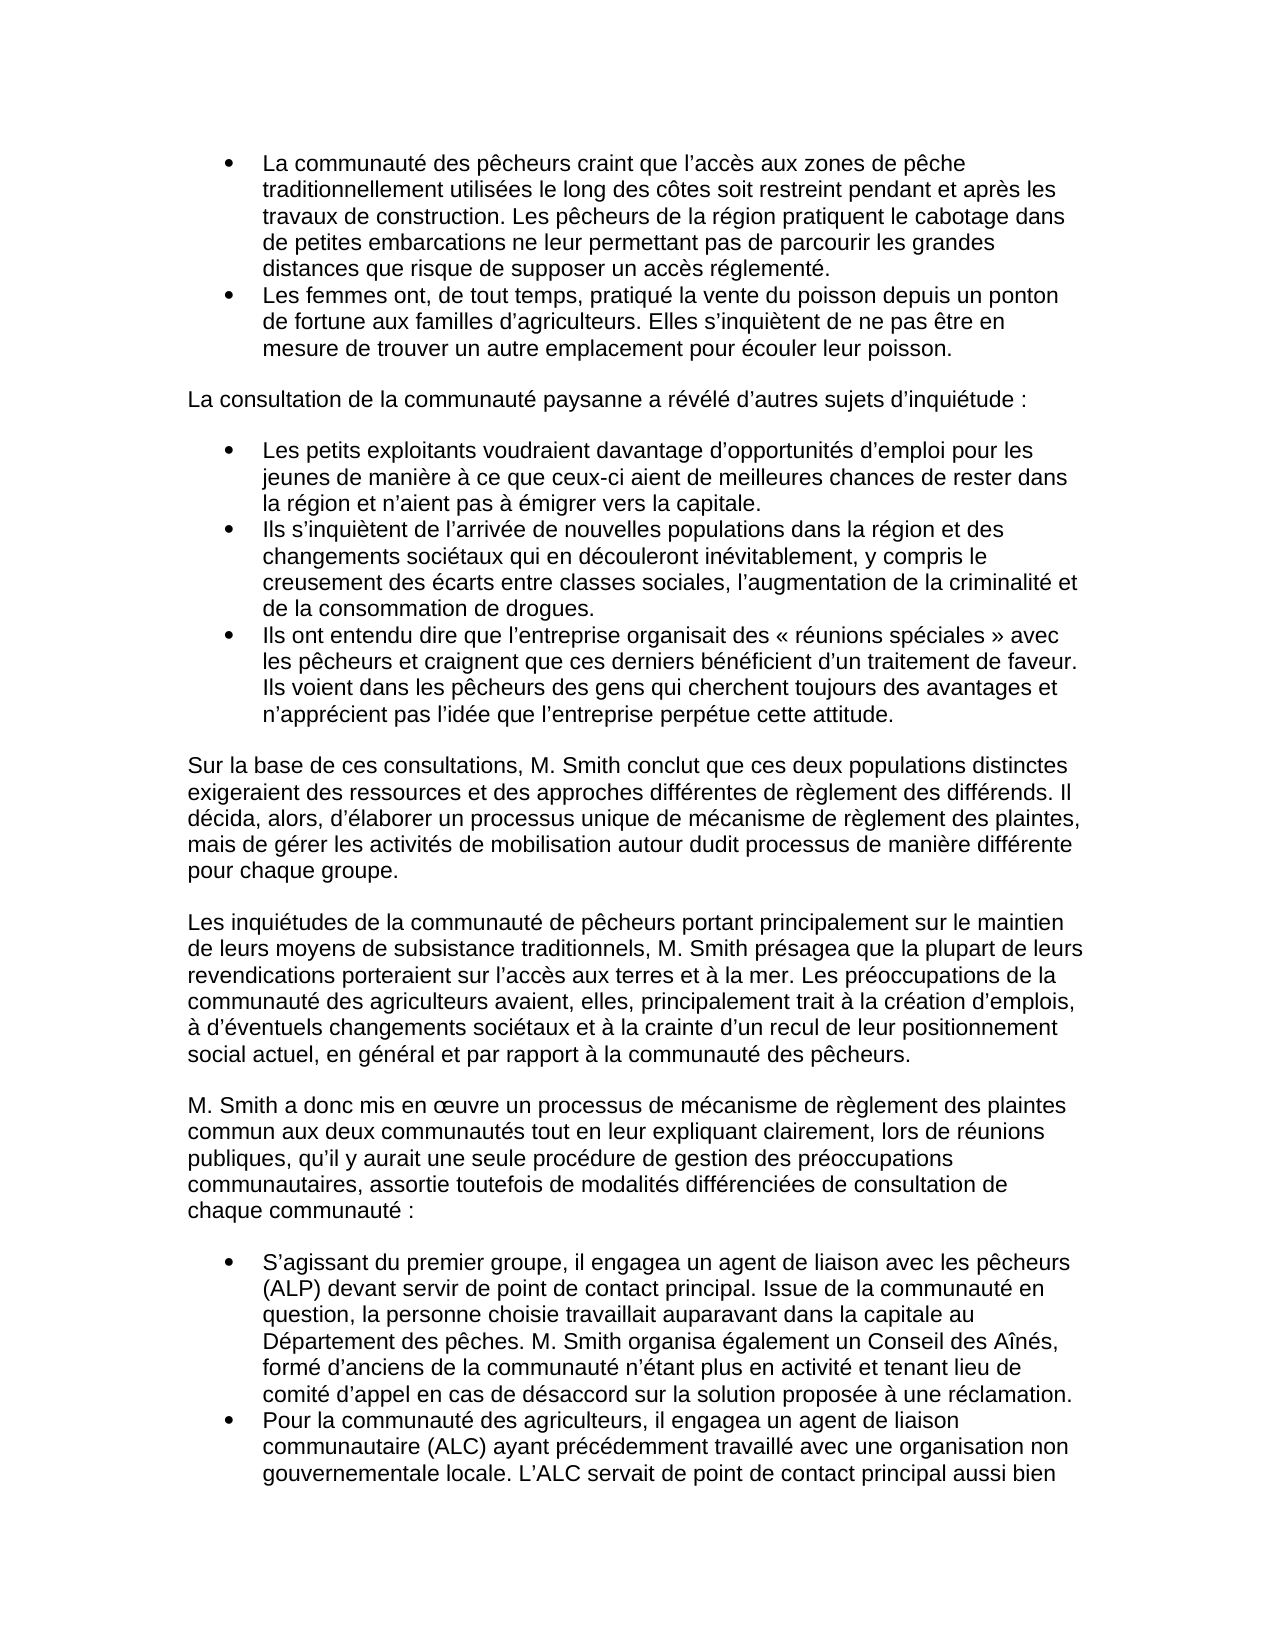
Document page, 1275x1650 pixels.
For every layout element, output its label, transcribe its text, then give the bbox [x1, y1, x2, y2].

list Les petits exploitants voudraient davantage d’opportunités d’emploi pour les jeunes de manière à ce que ceux-ci aient de meilleures chances de rester dans la région et n’aient pas à émigrer vers la capitale. [225, 437, 1087, 516]
text M. Smith a donc mis en œuvre un processus de mécanisme de règlement des plaintes commun aux deux communautés tout en leur expliquant clairement, lors de réunions publiques, qu’il y aurait une seule procédure de gestion des préoccupations communautaires, assortie toutefois de modalités différenciées de consultation de chaque communauté : [187, 1092, 1087, 1224]
list S’agissant du premier groupe, il engagea un agent de liaison avec les pêcheurs (ALP) devant servir de point de contact principal. Issue de la communauté en question, la personne choisie travaillait auparavant dans la capitale au Département des pêches. M. Smith organisa également un Conseil des Aînés, formé d’anciens de la communauté n’étant plus en activité et tenant lieu de comité d’appel en cas de désaccord sur la solution proposée à une réclamation. [225, 1249, 1087, 1407]
text Les inquiétudes de la communauté de pêcheurs portant principalement sur le maintien de leurs moyens de subsistance traditionnels, M. Smith présagea que la plupart de leurs revendications porteraient sur l’accès aux terres et à la mer. Les préoccupations de la communauté des agriculteurs avaient, elles, principalement trait à la création d’emplois, à d’éventuels changements sociétaux et à la crainte d’un recul de leur positionnement social actuel, en général et par rapport à la communauté des pêcheurs. [187, 909, 1087, 1067]
list La communauté des pêcheurs craint que l’accès aux zones de pêche traditionnellement utilisées le long des côtes soit restreint pendant et après les travaux de construction. Les pêcheurs de la région pratiquent le cabotage dans de petites embarcations ne leur permettant pas de parcourir les grandes distances que risque de supposer un accès réglementé. [225, 150, 1087, 282]
text La consultation de la communauté paysanne a révélé d’autres sujets d’inquiétude : [187, 386, 1087, 412]
list Les femmes ont, de tout temps, pratiqué la vente du poisson depuis un ponton de fortune aux familles d’agriculteurs. Elles s’inquiètent de ne pas être en mesure de trouver un autre emplacement pour écouler leur poisson. [225, 282, 1087, 361]
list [225, 1407, 1087, 1486]
list Ils s’inquiètent de l’arrivée de nouvelles populations dans la région et des changements sociétaux qui en découleront inévitablement, y compris le creusement des écarts entre classes sociales, l’augmentation de la criminalité et de la consommation de drogues. [225, 516, 1087, 622]
list Ils ont entendu dire que l’entreprise organisait des « réunions spéciales » avec les pêcheurs et craignent que ces derniers bénéficient d’un traitement de faveur. Ils voient dans les pêcheurs des gens qui cherchent toujours des avantages et n’apprécient pas l’idée que l’entreprise perpétue cette attitude. [225, 622, 1087, 727]
text Sur la base de ces consultations, M. Smith conclut que ces deux populations distinctes exigeraient des ressources et des approches différentes de règlement des différends. Il décida, alors, d’élaborer un processus unique de mécanisme de règlement des plaintes, mais de gérer les activités de mobilisation autour dudit processus de manière différente pour chaque groupe. [187, 752, 1087, 884]
